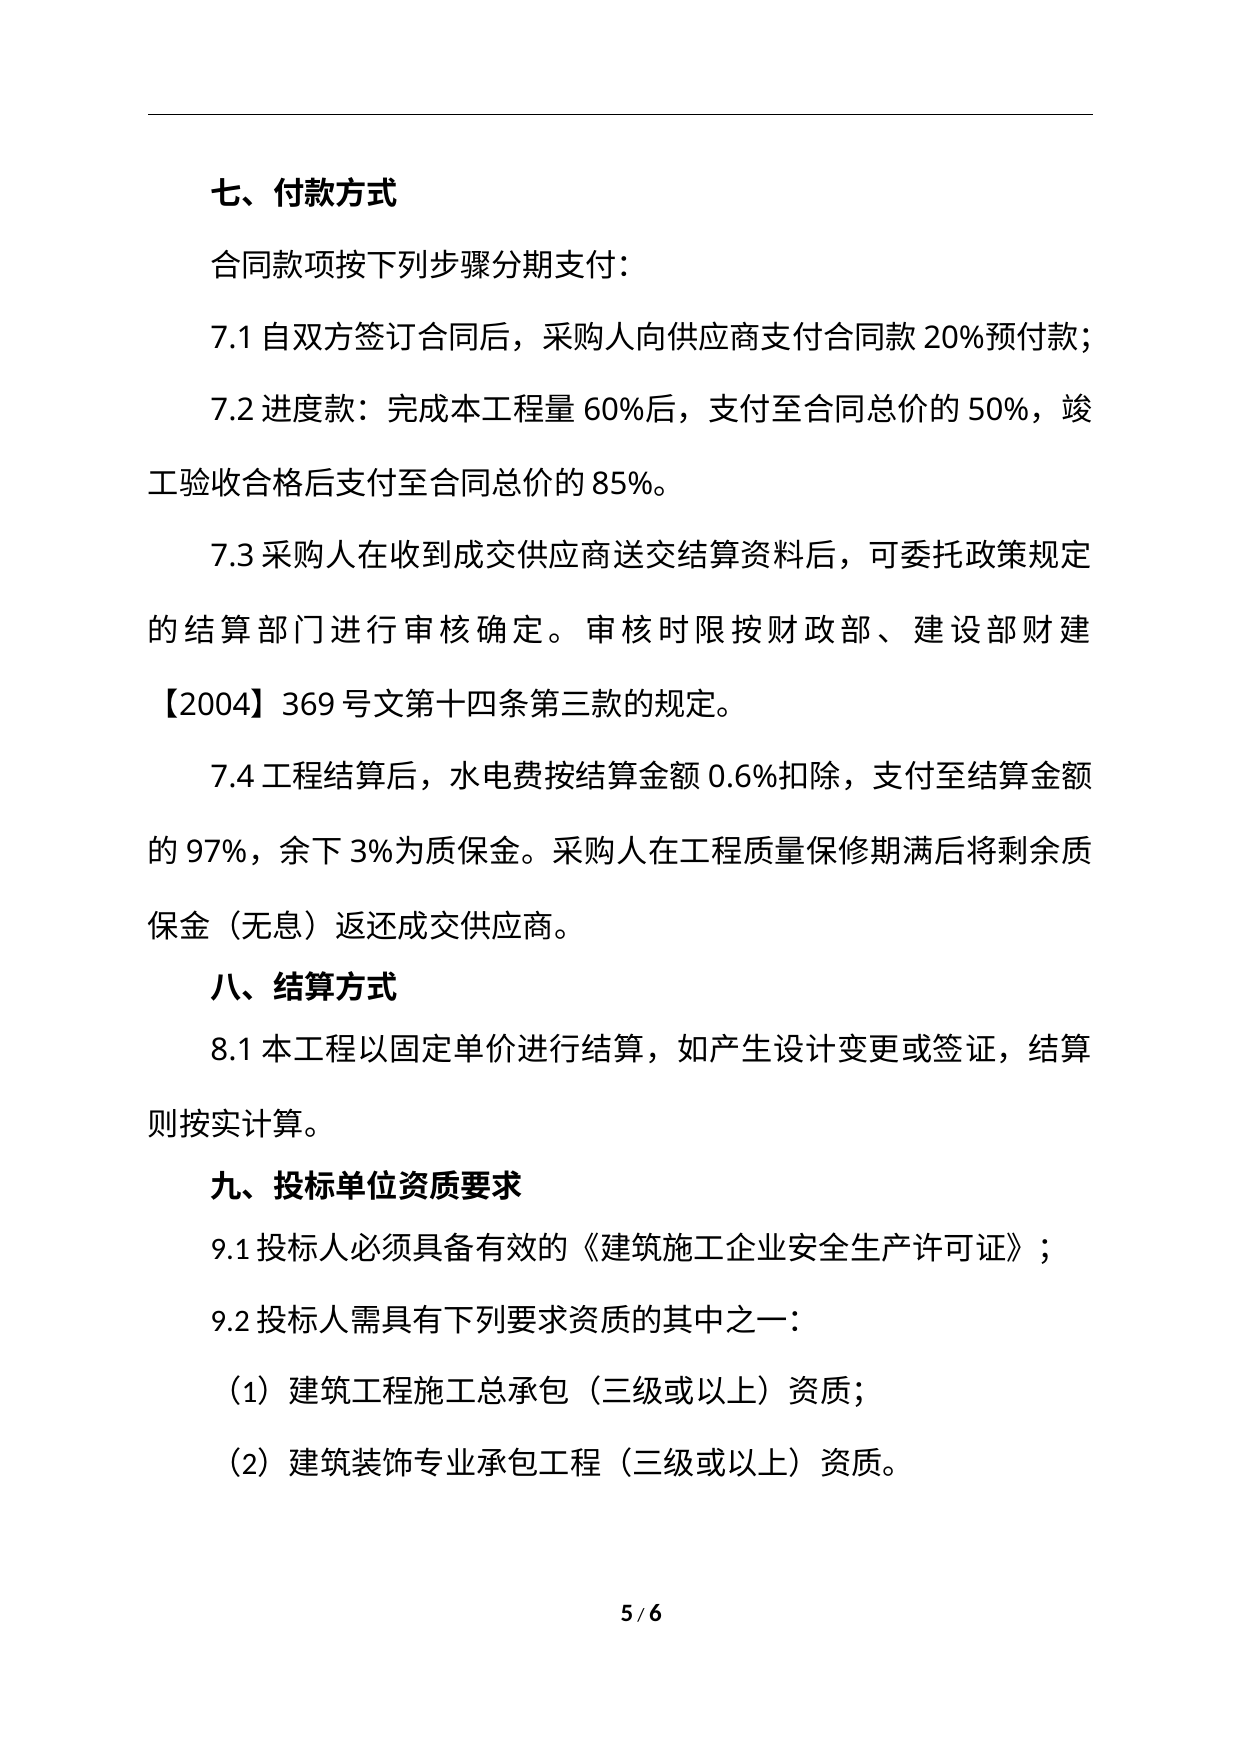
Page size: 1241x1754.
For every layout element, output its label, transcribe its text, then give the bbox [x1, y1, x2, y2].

text 7.3采购人在收到成交供应商送交结算资料后，可委托政策规定的结算部门进行审核确定。审核时限按财政部、建设部财建【2004】369号文第十四条第三款的规定。 [148, 520, 1093, 735]
text 八、结算方式 [148, 963, 1093, 1008]
text 9.2投标人需具有下列要求资质的其中之一： [148, 1285, 1093, 1350]
text 7.2进度款：完成本工程量60%后，支付至合同总价的50%，竣工验收合格后支付至合同总价的85%。 [148, 374, 1093, 513]
text （2）建筑装饰专业承包工程（三级或以上）资质。 [148, 1428, 1093, 1493]
text （1）建筑工程施工总承包（三级或以上）资质； [148, 1357, 1093, 1422]
text 7.4工程结算后，水电费按结算金额0.6%扣除，支付至结算金额的97%，余下3%为质保金。采购人在工程质量保修期满后将剩余质保金（无息）返还成交供应商。 [148, 741, 1093, 956]
text 九、投标单位资质要求 [148, 1161, 1093, 1206]
text 9.1投标人必须具备有效的《建筑施工企业安全生产许可证》； [148, 1213, 1093, 1278]
text 8.1本工程以固定单价进行结算，如产生设计变更或签证，结算则按实计算。 [148, 1014, 1093, 1154]
text 合同款项按下列步骤分期支付： [148, 230, 1093, 295]
text 7.1自双方签订合同后，采购人向供应商支付合同款20%预付款； [148, 302, 1093, 367]
text 七、付款方式 [148, 158, 1093, 223]
